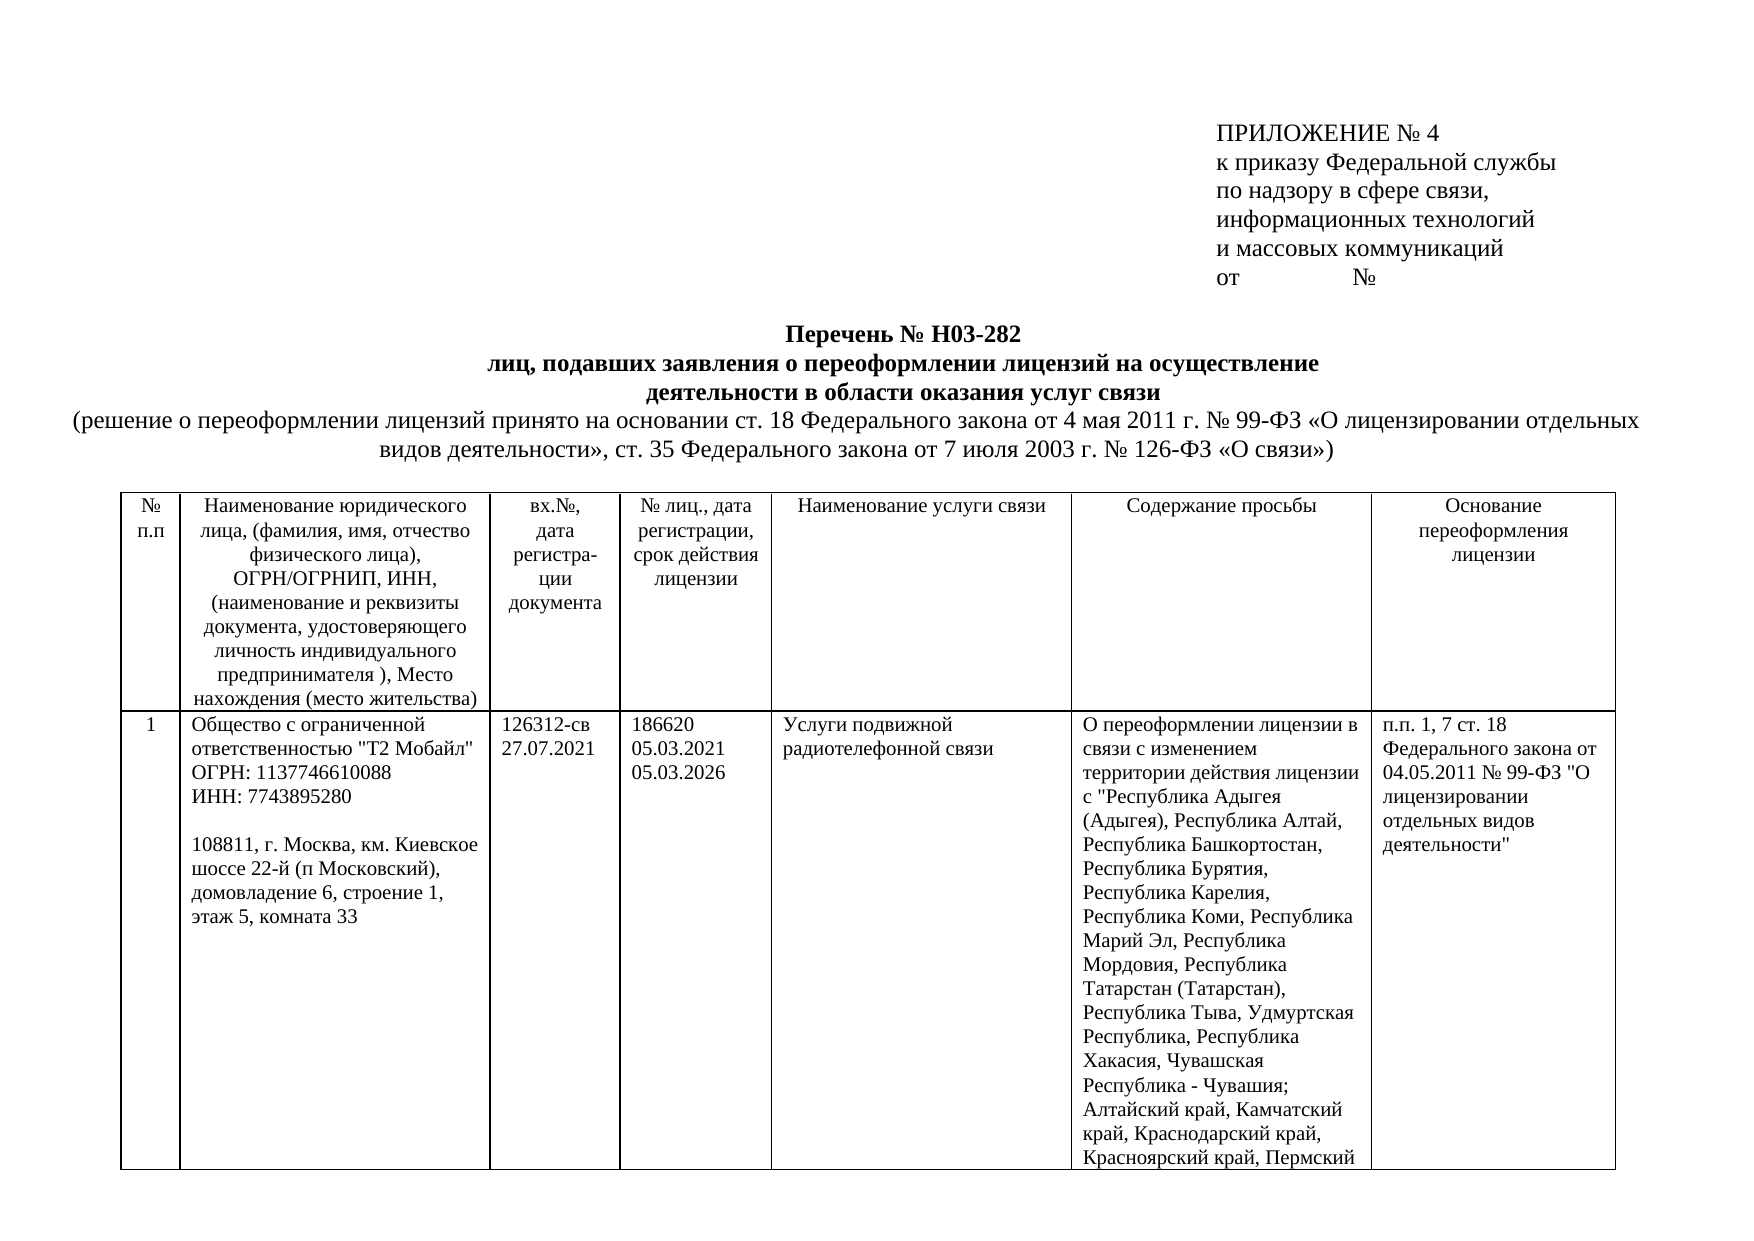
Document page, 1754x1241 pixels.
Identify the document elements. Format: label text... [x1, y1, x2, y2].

text лиц, подавших заявления о переоформлении лицензий на осуществление [59, 348, 1653, 377]
text Перечень № Н03-282 [59, 319, 1653, 348]
text деятельности в области оказания услуг связи [59, 377, 1653, 406]
text (решение о переоформлении лицензий принято на основании ст. 18 Федерального закона от 4 мая 2011 г. № 99-ФЗ «О лицензировании отдельных видов деятельности», ст. 35 Федерального закона от 7 июля 2003 г. № 126-ФЗ «О связи») [59, 406, 1653, 463]
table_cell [1072, 712, 1371, 1169]
table_header Наименование услуги связи [772, 493, 1071, 710]
table_header № п.п [122, 493, 180, 710]
table_header Основание переоформления лицензии [1372, 493, 1615, 710]
text и массовых коммуникаций [1216, 233, 1653, 262]
table_header Содержание просьбы [1072, 493, 1371, 710]
text к приказу Федеральной службы [1216, 147, 1653, 176]
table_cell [621, 712, 771, 1169]
text по надзору в сфере связи, [1216, 176, 1653, 204]
table_cell 1 [122, 712, 179, 1169]
table_header № лиц., дата регистрации, срок действия лицензии [621, 493, 771, 710]
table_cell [491, 712, 619, 1169]
text информационных технологий [1216, 204, 1653, 233]
table_header Наименование юридического лица, (фамилия, имя, отчество физического лица), ОГРН/ОГРНИП, ИНН, (наименование и реквизиты документа, удостоверяющего личность индивидуального предпринимателя ), Место нахождения (место жительства) [181, 493, 490, 710]
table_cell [1372, 712, 1615, 1169]
text ПРИЛОЖЕНИЕ № 4 [1122, 118, 1653, 147]
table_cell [181, 712, 489, 1169]
text от № [1122, 262, 1653, 291]
table_header вх.№, дата регистра-ции документа [491, 493, 620, 710]
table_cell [772, 712, 1071, 1169]
